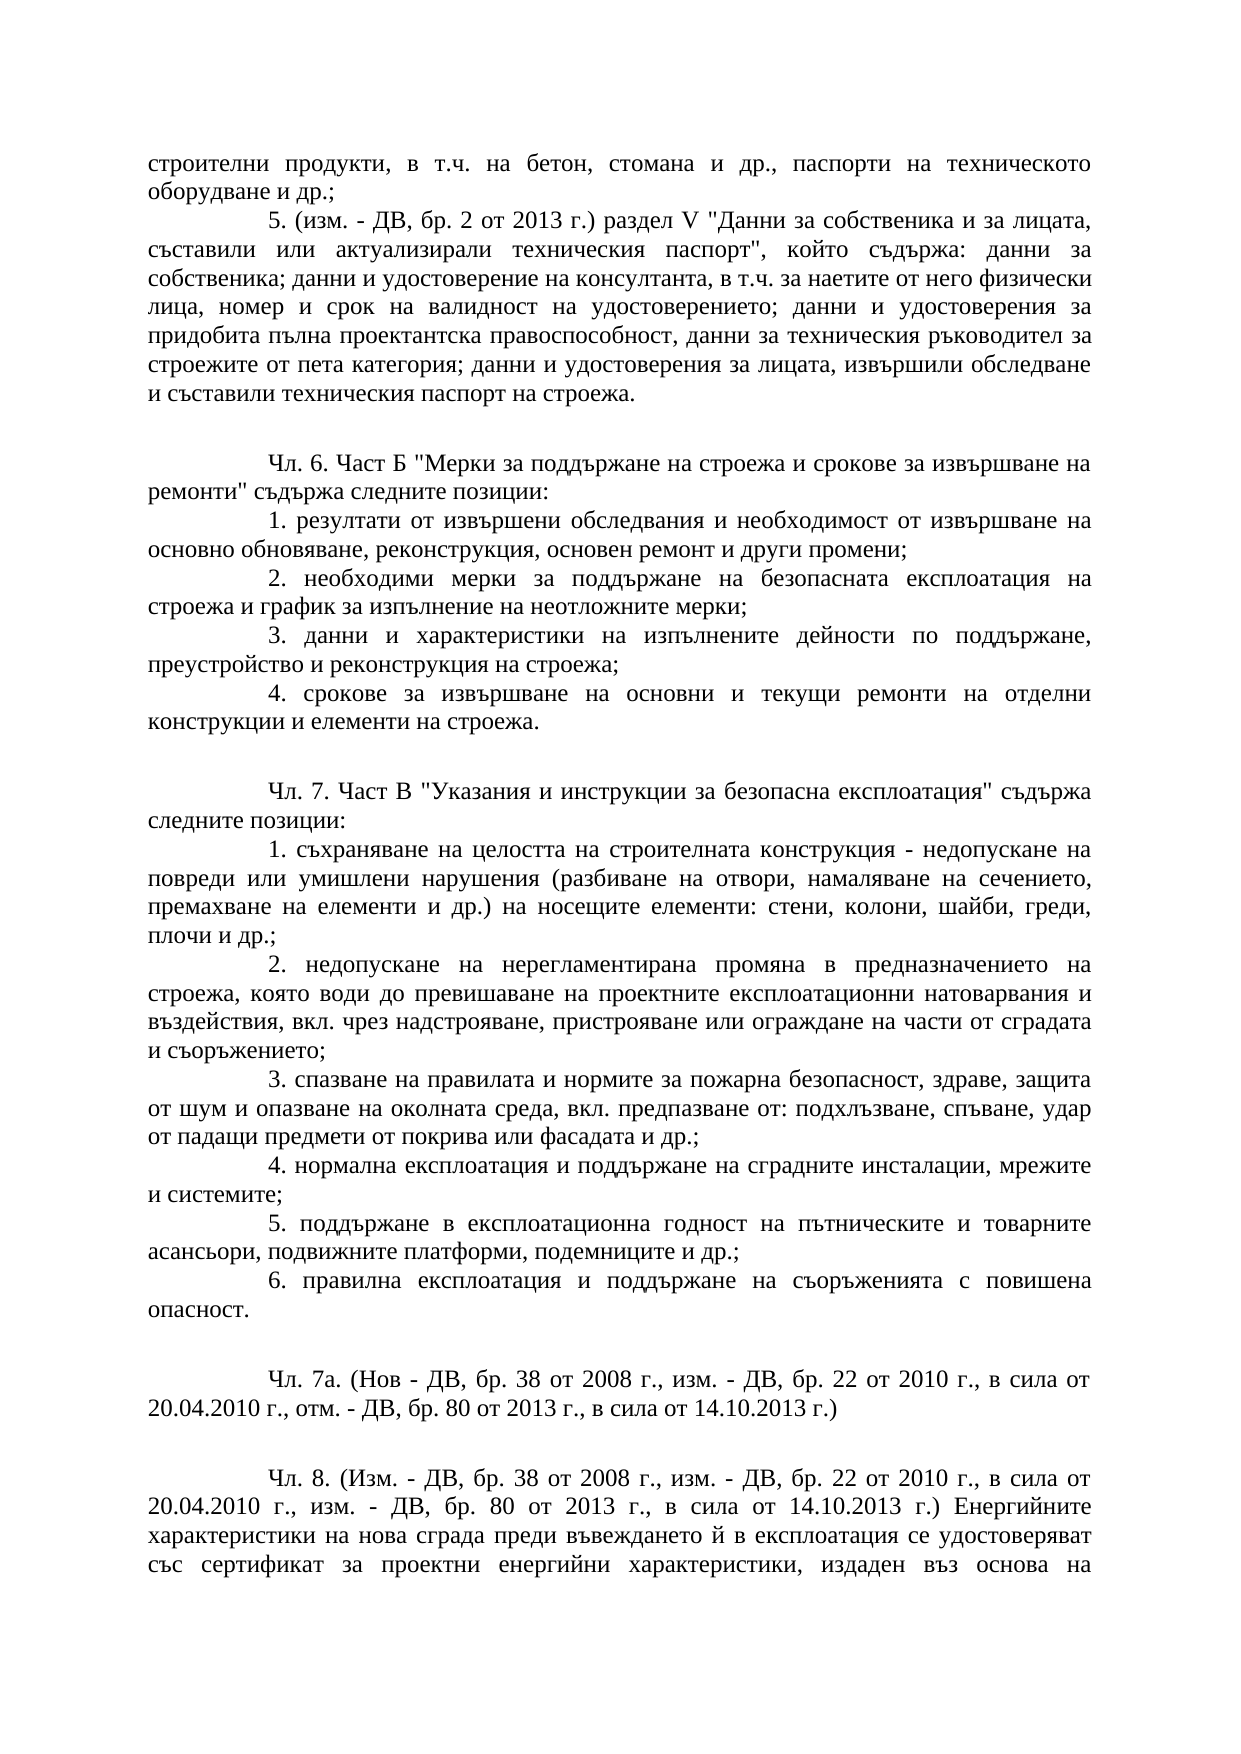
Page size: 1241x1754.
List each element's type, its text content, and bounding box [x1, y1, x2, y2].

text 2. необходими мерки за поддържане на безопасната експлоатация на строежа и график за изпълнение на неотложните мерки; [148, 563, 1093, 620]
text 1. съхраняване на целостта на строителната конструкция - недопускане на повреди или умишлени нарушения (разбиване на отвори, намаляване на сечението, премахване на елементи и др.) на носещите елементи: стени, колони, шайби, греди, плочи и др.; [148, 834, 1093, 949]
text 1. резултати от извършени обследвания и необходимост от извършване на основно обновяване, реконструкция, основен ремонт и други промени; [148, 505, 1093, 563]
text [148, 1463, 1093, 1578]
text Чл. 7. Част В "Указания и инструкции за безопасна експлоатация" съдържа следните позиции: [148, 776, 1093, 834]
text 4. нормална експлоатация и поддържане на сградните инсталации, мрежите и системите; [148, 1150, 1093, 1208]
text 2. недопускане на нерегламентирана промяна в предназначението на строежа, която води до превишаване на проектните експлоатационни натоварвания и въздействия, вкл. чрез надстрояване, пристрояване или ограждане на части от сградата и съоръжението; [148, 949, 1093, 1064]
text Чл. 7а. (Нов - ДВ, бр. 38 от 2008 г., изм. - ДВ, бр. 22 от 2010 г., в сила от 20.04.2010 г., отм. - ДВ, бр. 80 от 2013 г., в сила от 14.10.2013 г.) [148, 1364, 1093, 1421]
text Чл. 6. Част Б "Мерки за поддържане на строежа и срокове за извършване на ремонти" съдържа следните позиции: [148, 448, 1093, 505]
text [148, 148, 1093, 205]
text 3. спазване на правилата и нормите за пожарна безопасност, здраве, защита от шум и опазване на околната среда, вкл. предпазване от: подхлъзване, спъване, удар от падащи предмети от покрива или фасадата и др.; [148, 1064, 1093, 1150]
text 3. данни и характеристики на изпълнените дейности по поддържане, преустройство и реконструкция на строежа; [148, 620, 1093, 678]
text 5. (изм. - ДВ, бр. 2 от 2013 г.) раздел V "Данни за собственика и за лицата, съставили или актуализирали техническия паспорт", който съдържа: данни за собственика; данни и удостоверение на консултанта, в т.ч. за наетите от него физически лица, номер и срок на валидност на удостоверението; данни и удостоверения за придобита пълна проектантска правоспособност, данни за техническия ръководител за строежите от пета категория; данни и удостоверения за лицата, извършили обследване и съставили техническия паспорт на строежа. [148, 205, 1093, 406]
text 6. правилна експлоатация и поддържане на съоръженията с повишена опасност. [148, 1265, 1093, 1323]
text 4. срокове за извършване на основни и текущи ремонти на отделни конструкции и елементи на строежа. [148, 678, 1093, 735]
text 5. поддържане в експлоатационна годност на пътническите и товарните асансьори, подвижните платформи, подемниците и др.; [148, 1208, 1093, 1265]
